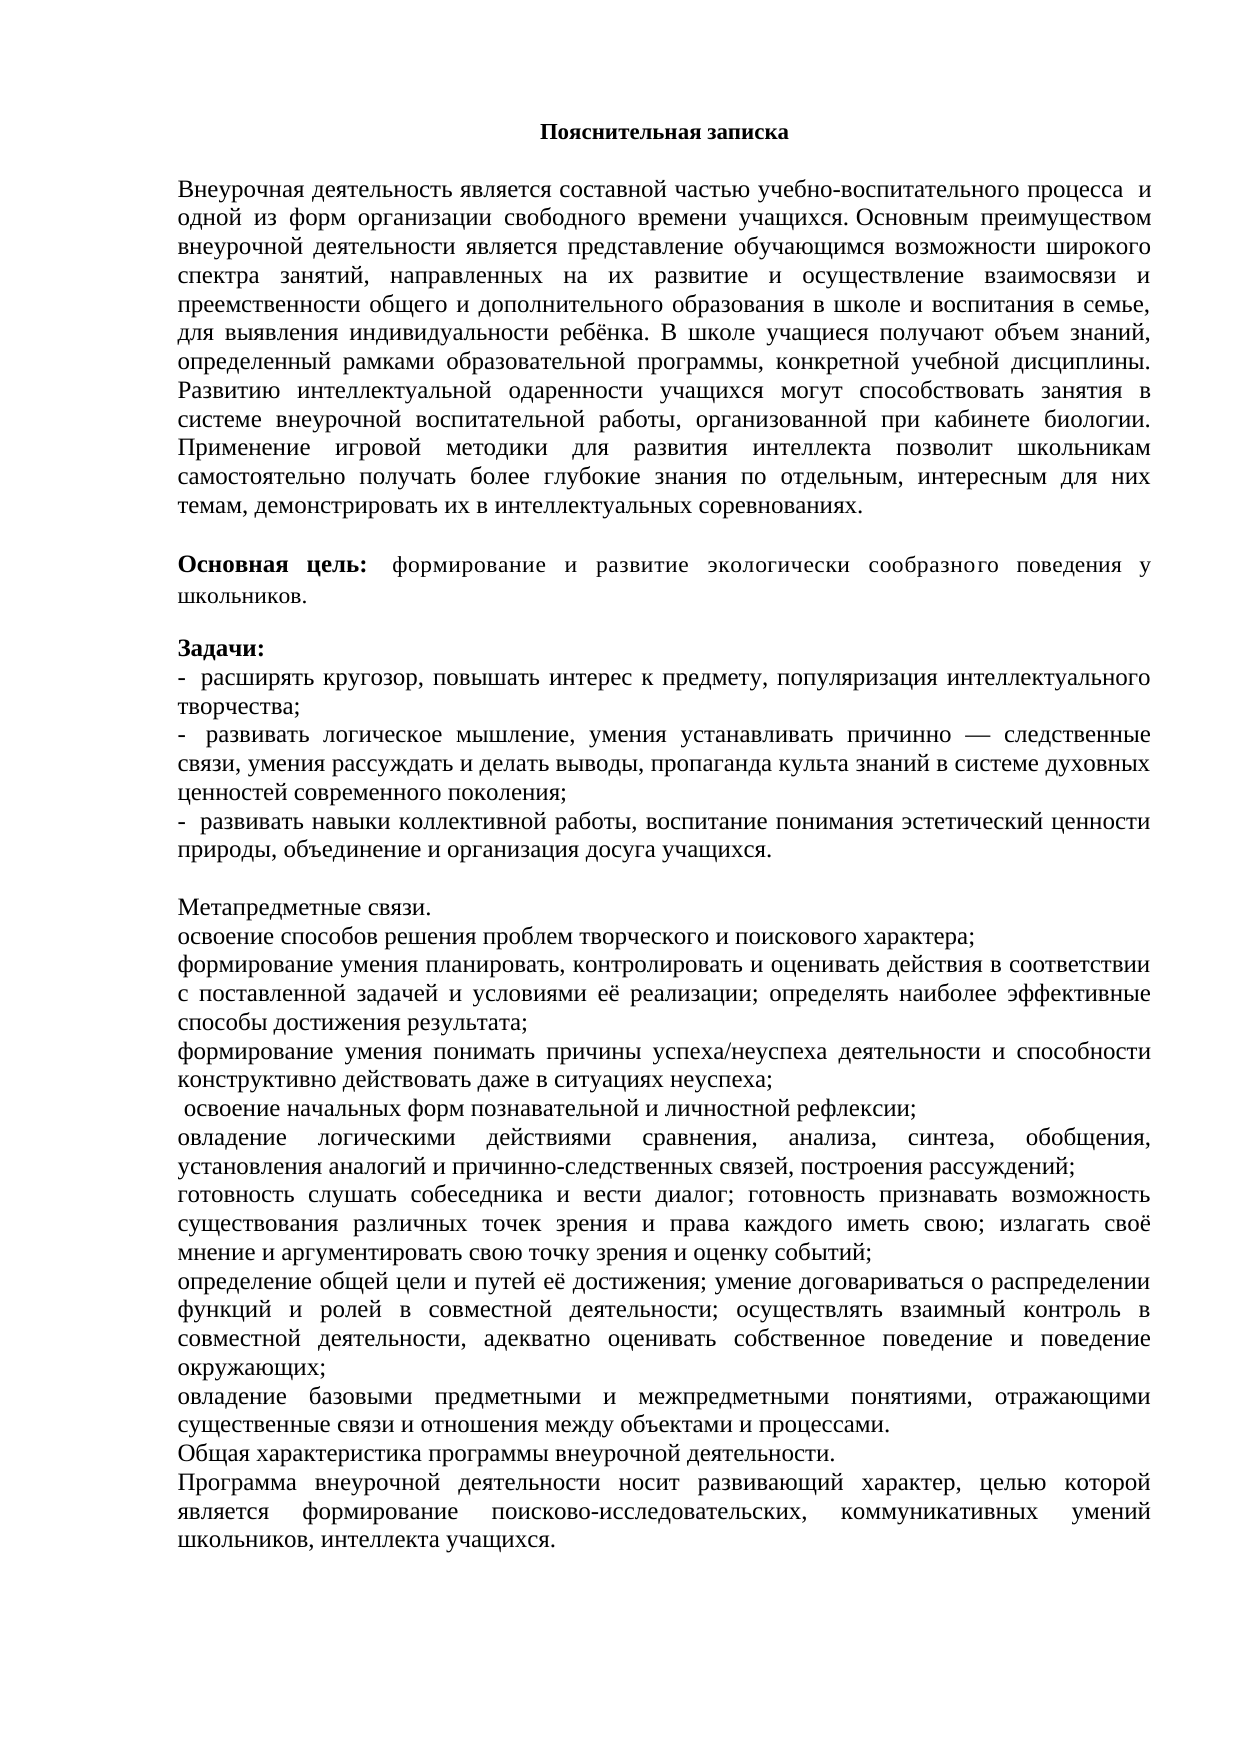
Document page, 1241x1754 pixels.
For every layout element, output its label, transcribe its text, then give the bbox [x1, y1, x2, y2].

text Метапредметные связи. [177, 892, 1152, 921]
text освоение начальных форм познавательной и личностной рефлексии; [177, 1093, 1152, 1122]
text освоение способов решения проблем творческого и поискового характера; [177, 921, 1152, 949]
text Программа внеурочной деятельности носит развивающий характер, целью которой является формирование поисково-исследовательских, коммуникативных умений школьников, интеллекта учащихся. [177, 1467, 1152, 1553]
text - расширять кругозор, повышать интерес к предмету, популяризация интеллектуального творчества; [177, 662, 1152, 719]
text Пояснительная записка [177, 118, 1152, 144]
text Основная цель: формирование и развитие экологически сообразного поведения у школьников. [177, 548, 1152, 608]
text формирование умения понимать причины успеха/неуспеха деятельности и способности конструктивно действовать даже в ситуациях неуспеха; [177, 1036, 1152, 1093]
text - развивать логическое мышление, умения устанавливать причинно — следственные связи, умения рассуждать и делать выводы, пропаганда культа знаний в системе духовных ценностей современного поколения; [177, 719, 1152, 806]
text формирование умения планировать, контролировать и оценивать действия в соответствии с поставленной задачей и условиями её реализации; определять наиболее эффективные способы достижения результата; [177, 949, 1152, 1036]
text овладение базовыми предметными и межпредметными понятиями, отражающими существенные связи и отношения между объектами и процессами. [177, 1381, 1152, 1438]
text Общая характеристика программы внеурочной деятельности. [177, 1438, 1152, 1467]
text овладение логическими действиями сравнения, анализа, синтеза, обобщения, установления аналогий и причинно-следственных связей, построения рассуждений; [177, 1122, 1152, 1179]
text Внеурочная деятельность является составной частью учебно-воспитательного процесса и одной из форм организации свободного времени учащихся. Основным преимуществом внеурочной деятельности является представление обучающимся возможности широкого спектра занятий, направленных на их развитие и осуществление взаимосвязи и преемственности общего и дополнительного образования в школе и воспитания в семье, для выявления индивидуальности ребёнка. В школе учащиеся получают объем знаний, определенный рамками образовательной программы, конкретной учебной дисциплины. Развитию интеллектуальной одаренности учащихся могут способствовать занятия в системе внеурочной воспитательной работы, организованной при кабинете биологии. Применение игровой методики для развития интеллекта позволит школьникам самостоятельно получать более глубокие знания по отдельным, интересным для них темам, демонстрировать их в интеллектуальных соревнованиях. [177, 174, 1152, 519]
text определение общей цели и путей её достижения; умение договариваться о распределении функций и ролей в совместной деятельности; осуществлять взаимный контроль в совместной деятельности, адекватно оценивать собственное поведение и поведение окружающих; [177, 1266, 1152, 1381]
text Задачи: [177, 633, 1152, 662]
text - развивать навыки коллективной работы, воспитание понимания эстетический ценности природы, объединение и организация досуга учащихся. [177, 806, 1152, 863]
text готовность слушать собеседника и вести диалог; готовность признавать возможность существования различных точек зрения и права каждого иметь свою; излагать своё мнение и аргументировать свою точку зрения и оценку событий; [177, 1179, 1152, 1266]
